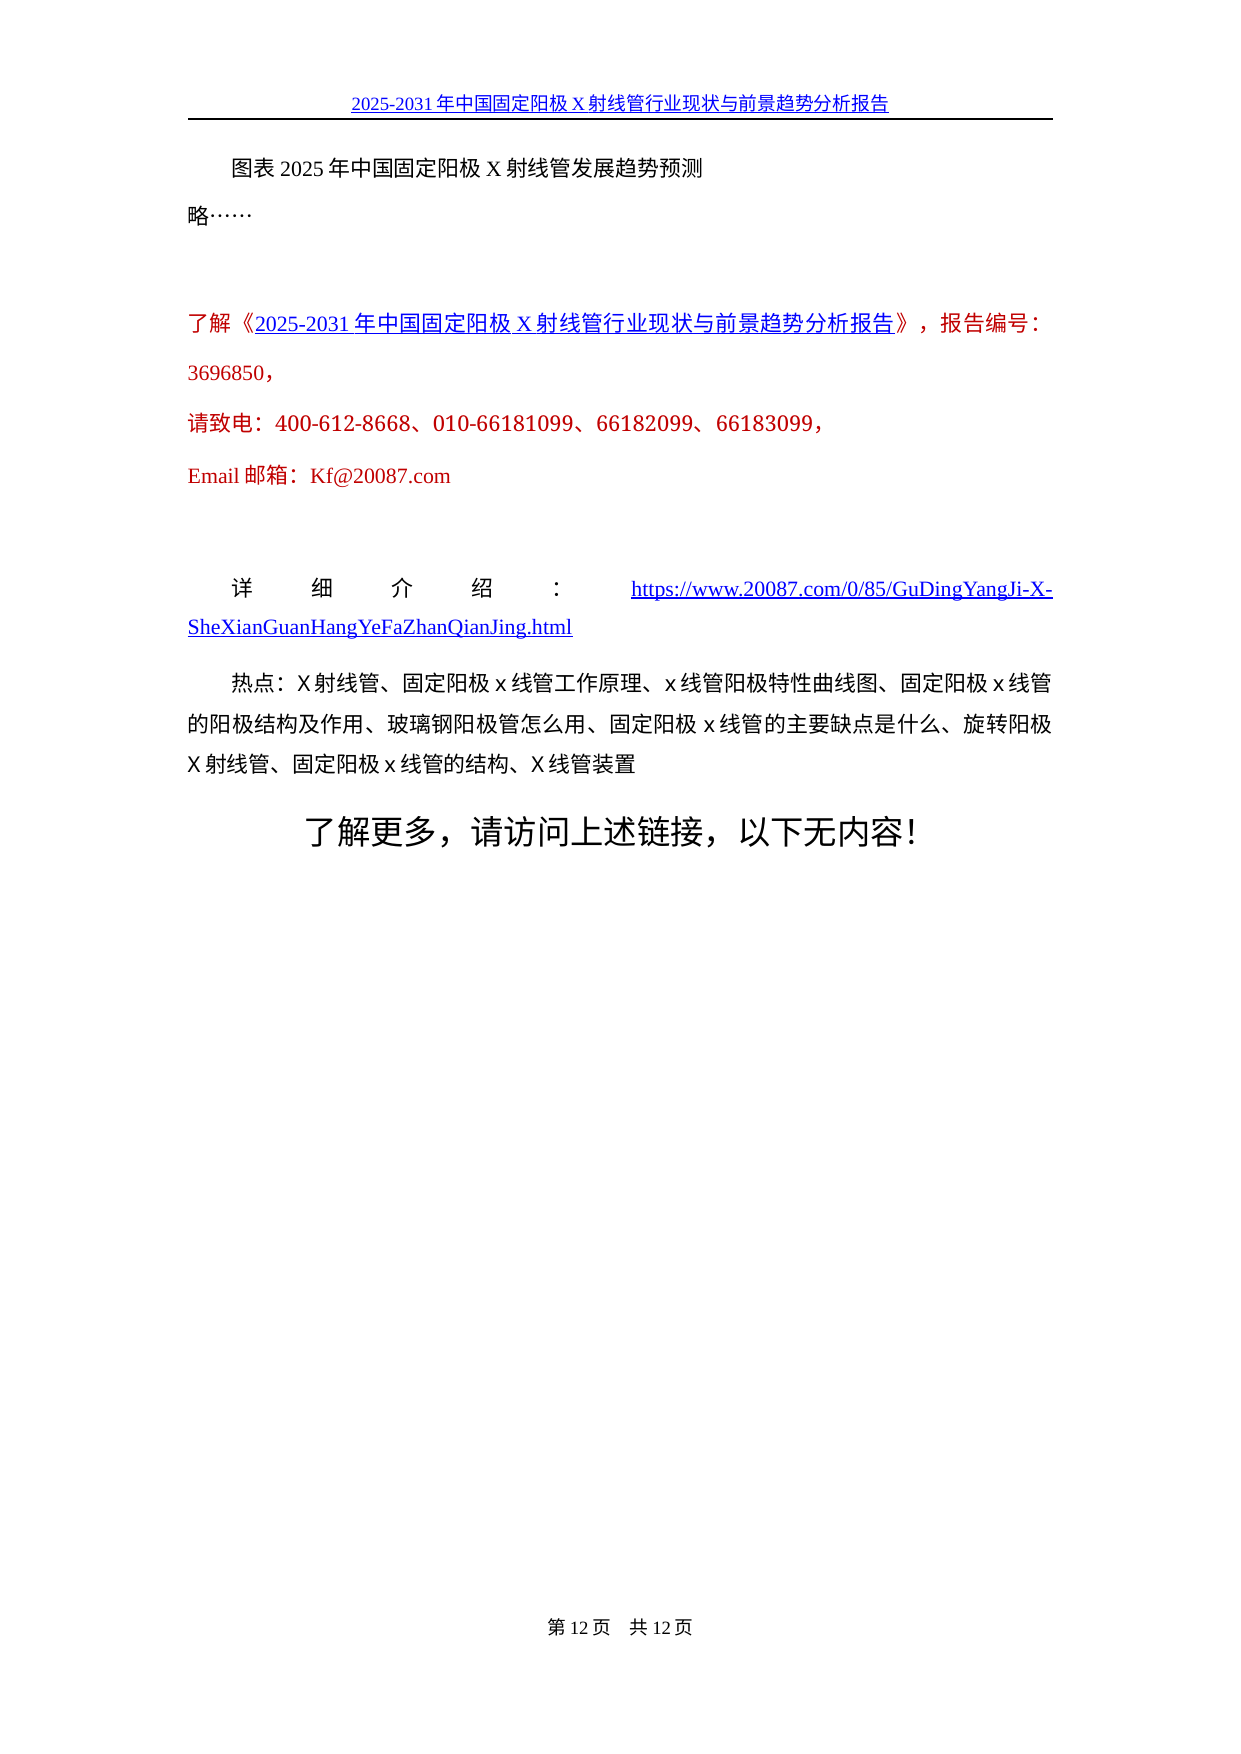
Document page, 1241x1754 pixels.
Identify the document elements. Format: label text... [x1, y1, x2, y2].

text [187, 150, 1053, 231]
text Email邮箱：Kf@20087.com [187, 457, 1053, 490]
text 热点：X射线管、固定阳极x线管工作原理、x线管阳极特性曲线图、固定阳极x线管的阳极结构及作用、玻璃钢阳极管怎么用、固定阳极x线管的主要缺点是什么、旋转阳极X射线管、固定阳极x线管的结构、X线管装置 [187, 666, 1053, 779]
text 了解《2025-2031年中国固定阳极X射线管行业现状与前景趋势分析报告》，报告编号：3696850， [187, 305, 1053, 387]
title 了解更多，请访问上述链接，以下无内容！ [187, 797, 1053, 862]
text 详细介绍：https://www.20087.com/0/85/GuDingYangJi-X-SheXianGuanHangYeFaZhanQianJing.html [187, 570, 1053, 643]
text 请致电：400-612-8668、010-66181099、66182099、66183099， [187, 406, 1053, 438]
